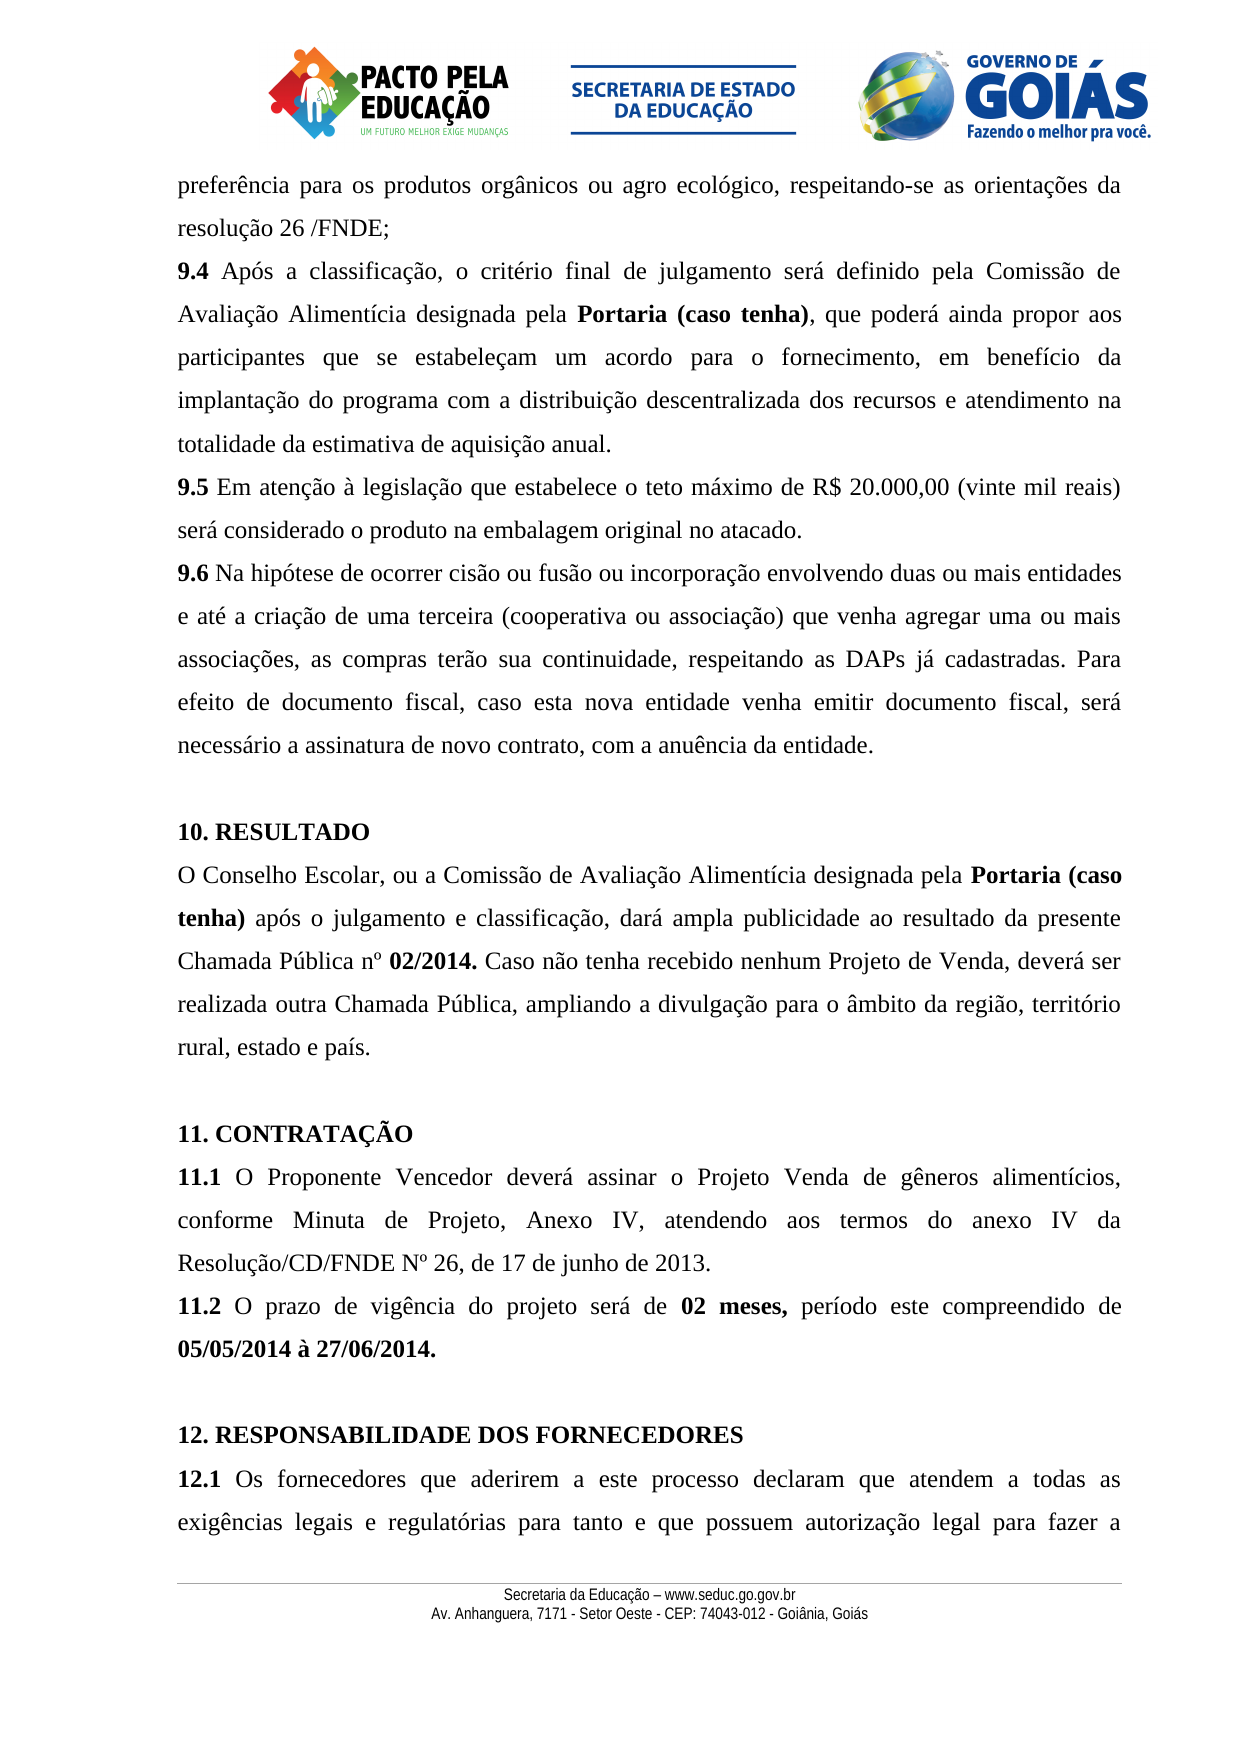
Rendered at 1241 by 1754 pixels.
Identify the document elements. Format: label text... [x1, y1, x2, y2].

text O Conselho Escolar, ou a Comissão de Avaliação Alimentícia designada pela Portaria (caso tenha) após o julgamento e classificação, dará ampla publicidade ao resultado da presente Chamada Pública nº 02/2014. Caso não tenha recebido nenhum Projeto de Venda, deverá ser realizada outra Chamada Pública, ampliando a divulgação para o âmbito da região, território rural, estado e país. [177, 860, 1122, 1061]
text 9.6 Na hipótese de ocorrer cisão ou fusão ou incorporação envolvendo duas ou mais entidades e até a criação de uma terceira (cooperativa ou associação) que venha agregar uma ou mais associações, as compras terão sua continuidade, respeitando as DAPs já cadastradas. Para efeito de documento fiscal, caso esta nova entidade venha emitir documento fiscal, será necessário a assinatura de novo contrato, com a anuência da entidade. [177, 558, 1122, 759]
text 9.4 Após a classificação, o critério final de julgamento será definido pela Comissão de Avaliação Alimentícia designada pela Portaria (caso tenha), que poderá ainda propor aos participantes que se estabeleçam um acordo para o fornecimento, em benefício da implantação do programa com a distribuição descentralizada dos recursos e atendimento na totalidade da estimativa de aquisição anual. [177, 256, 1122, 457]
text 11.2 O prazo de vigência do projeto será de 02 meses, período este compreendido de 05/05/2014 à 27/06/2014. [177, 1291, 1122, 1363]
text 12. RESPONSABILIDADE DOS FORNECEDORES [177, 1421, 1122, 1449]
text 10. RESULTADO [177, 817, 1122, 846]
text 11. CONTRATAÇÃO [177, 1119, 1122, 1147]
text 9.5 Em atenção à legislação que estabelece o teto máximo de R$ 20.000,00 (vinte mil reais) será considerado o produto na embalagem original no atacado. [177, 472, 1122, 544]
text 11.1 O Proponente Vencedor deverá assinar o Projeto Venda de gêneros alimentícios, conforme Minuta de Projeto, Anexo IV, atendendo aos termos do anexo IV da Resolução/CD/FNDE Nº 26, de 17 de junho de 2013. [177, 1162, 1122, 1277]
picture [259, 42, 1158, 150]
